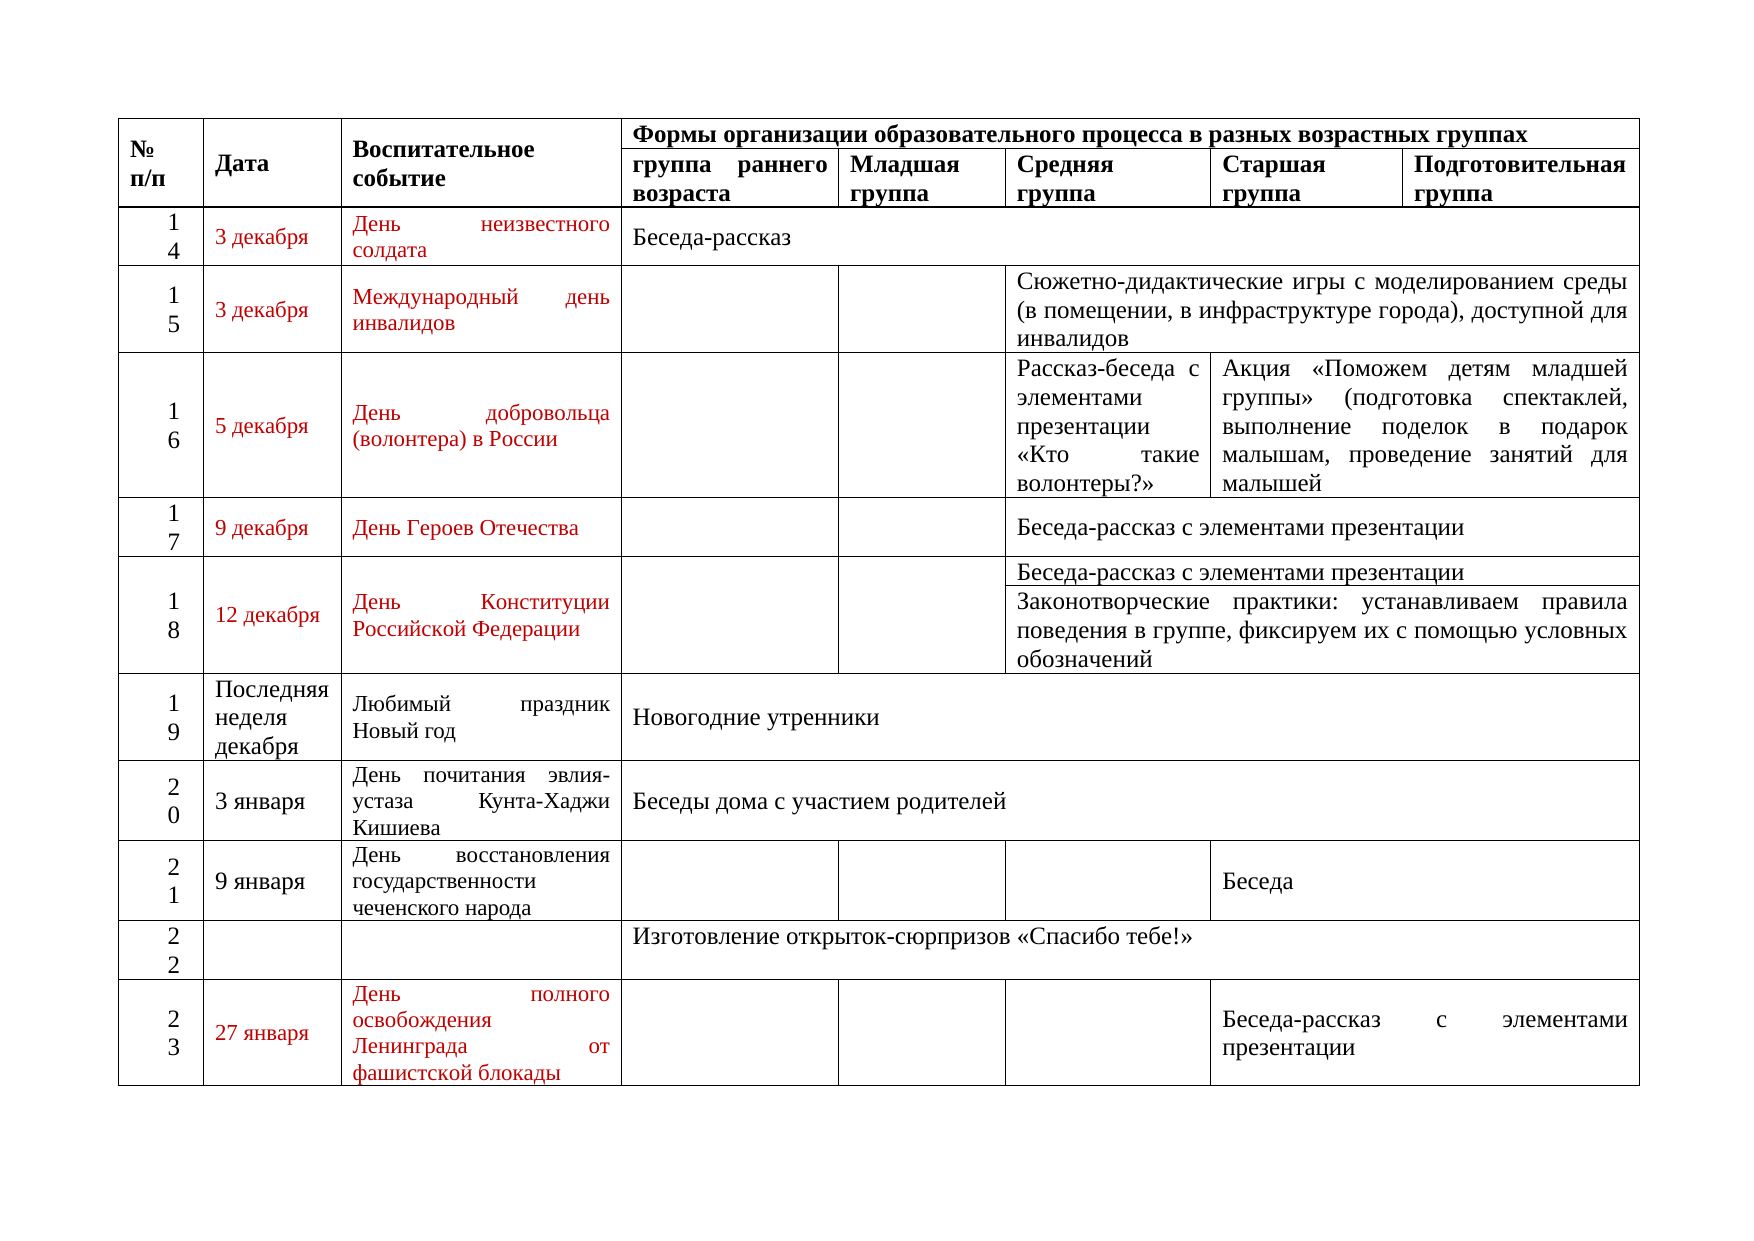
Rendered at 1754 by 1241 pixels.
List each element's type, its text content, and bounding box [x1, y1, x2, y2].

table_cell [839, 557, 1005, 673]
table_cell Беседа-рассказ с элементами презентации [1211, 980, 1639, 1085]
table_cell День восстановления государственности чеченского народа [342, 841, 621, 920]
table_cell 3 января [204, 761, 341, 840]
table_cell Средняя группа [1006, 149, 1210, 206]
table_cell [622, 266, 838, 352]
table_header Воспитательное событие [342, 119, 621, 206]
table_cell Последняя неделя декабря [204, 674, 341, 760]
table_cell День Конституции Российской Федерации [342, 557, 621, 673]
table_cell 18 [119, 557, 203, 673]
table_cell Младшая группа [839, 149, 1005, 206]
table_cell Изготовление открыток-сюрпризов «Спасибо тебе!» [622, 921, 1639, 979]
table_cell 27 января [204, 980, 341, 1085]
table_cell Беседы дома с участием родителей [622, 761, 1639, 840]
table_cell Беседа-рассказ с элементами презентации [1006, 557, 1639, 585]
table_cell День почитания эвлия-устаза Кунта-Хаджи Кишиева [342, 761, 621, 840]
table_header Дата [204, 119, 341, 206]
table_cell Беседа-рассказ [622, 208, 1639, 265]
table_cell Любимый праздник Новый год [342, 674, 621, 760]
table_cell 20 [119, 761, 203, 840]
table_cell День добровольца (волонтера) в России [342, 353, 621, 497]
table_cell 3 декабря [204, 266, 341, 352]
table_cell 23 [119, 980, 203, 1085]
table_cell [839, 266, 1005, 352]
table_cell [342, 921, 621, 979]
table_cell 22 [119, 921, 203, 979]
table_cell Сюжетно-дидактические игры с моделированием среды (в помещении, в инфраструктуре города), доступной для инвалидов [1006, 266, 1639, 352]
table_cell 9 января [204, 841, 341, 920]
table_cell группа раннего возраста [622, 149, 838, 206]
table_cell 15 [119, 266, 203, 352]
table_cell Старшая группа [1211, 149, 1402, 206]
table_cell 17 [119, 498, 203, 556]
table_cell [839, 841, 1005, 920]
table_cell Акция «Поможем детям младшей группы» (подготовка спектаклей, выполнение поделок в подарок малышам, проведение занятий для малышей [1211, 353, 1639, 497]
table_header № п/п [119, 119, 203, 206]
table_cell 16 [119, 353, 203, 497]
table_cell 9 декабря [204, 498, 341, 556]
table_cell [622, 498, 838, 556]
table_cell [622, 557, 838, 673]
table_cell 21 [119, 841, 203, 920]
table_cell 19 [119, 674, 203, 760]
table_cell [839, 353, 1005, 497]
table_cell 5 декабря [204, 353, 341, 497]
table_cell День Героев Отечества [342, 498, 621, 556]
table_cell [622, 353, 838, 497]
table_cell День полного освобождения Ленинграда от фашистской блокады [342, 980, 621, 1085]
table_cell [622, 980, 838, 1085]
table_cell [1006, 980, 1210, 1085]
table_cell Законотворческие практики: устанавливаем правила поведения в группе, фиксируем их с помощью условных обозначений [1006, 586, 1639, 673]
table_cell Рассказ-беседа с элементами презентации «Кто такие волонтеры?» [1006, 353, 1210, 497]
table_cell День неизвестного солдата [342, 208, 621, 265]
table_cell 12 декабря [204, 557, 341, 673]
table_cell 14 [119, 208, 203, 265]
table_cell [622, 841, 838, 920]
table_cell Подготовительная группа [1403, 149, 1639, 206]
table_cell [1006, 841, 1210, 920]
table_cell Беседа [1211, 841, 1639, 920]
table_cell [839, 498, 1005, 556]
table_header Формы организации образовательного процесса в разных возрастных группах [622, 119, 1639, 148]
table_cell Международный день инвалидов [342, 266, 621, 352]
table_cell Беседа-рассказ с элементами презентации [1006, 498, 1639, 556]
table_cell 3 декабря [204, 208, 341, 265]
table_cell [204, 921, 341, 979]
table_cell Новогодние утренники [622, 674, 1639, 760]
table_cell [839, 980, 1005, 1085]
